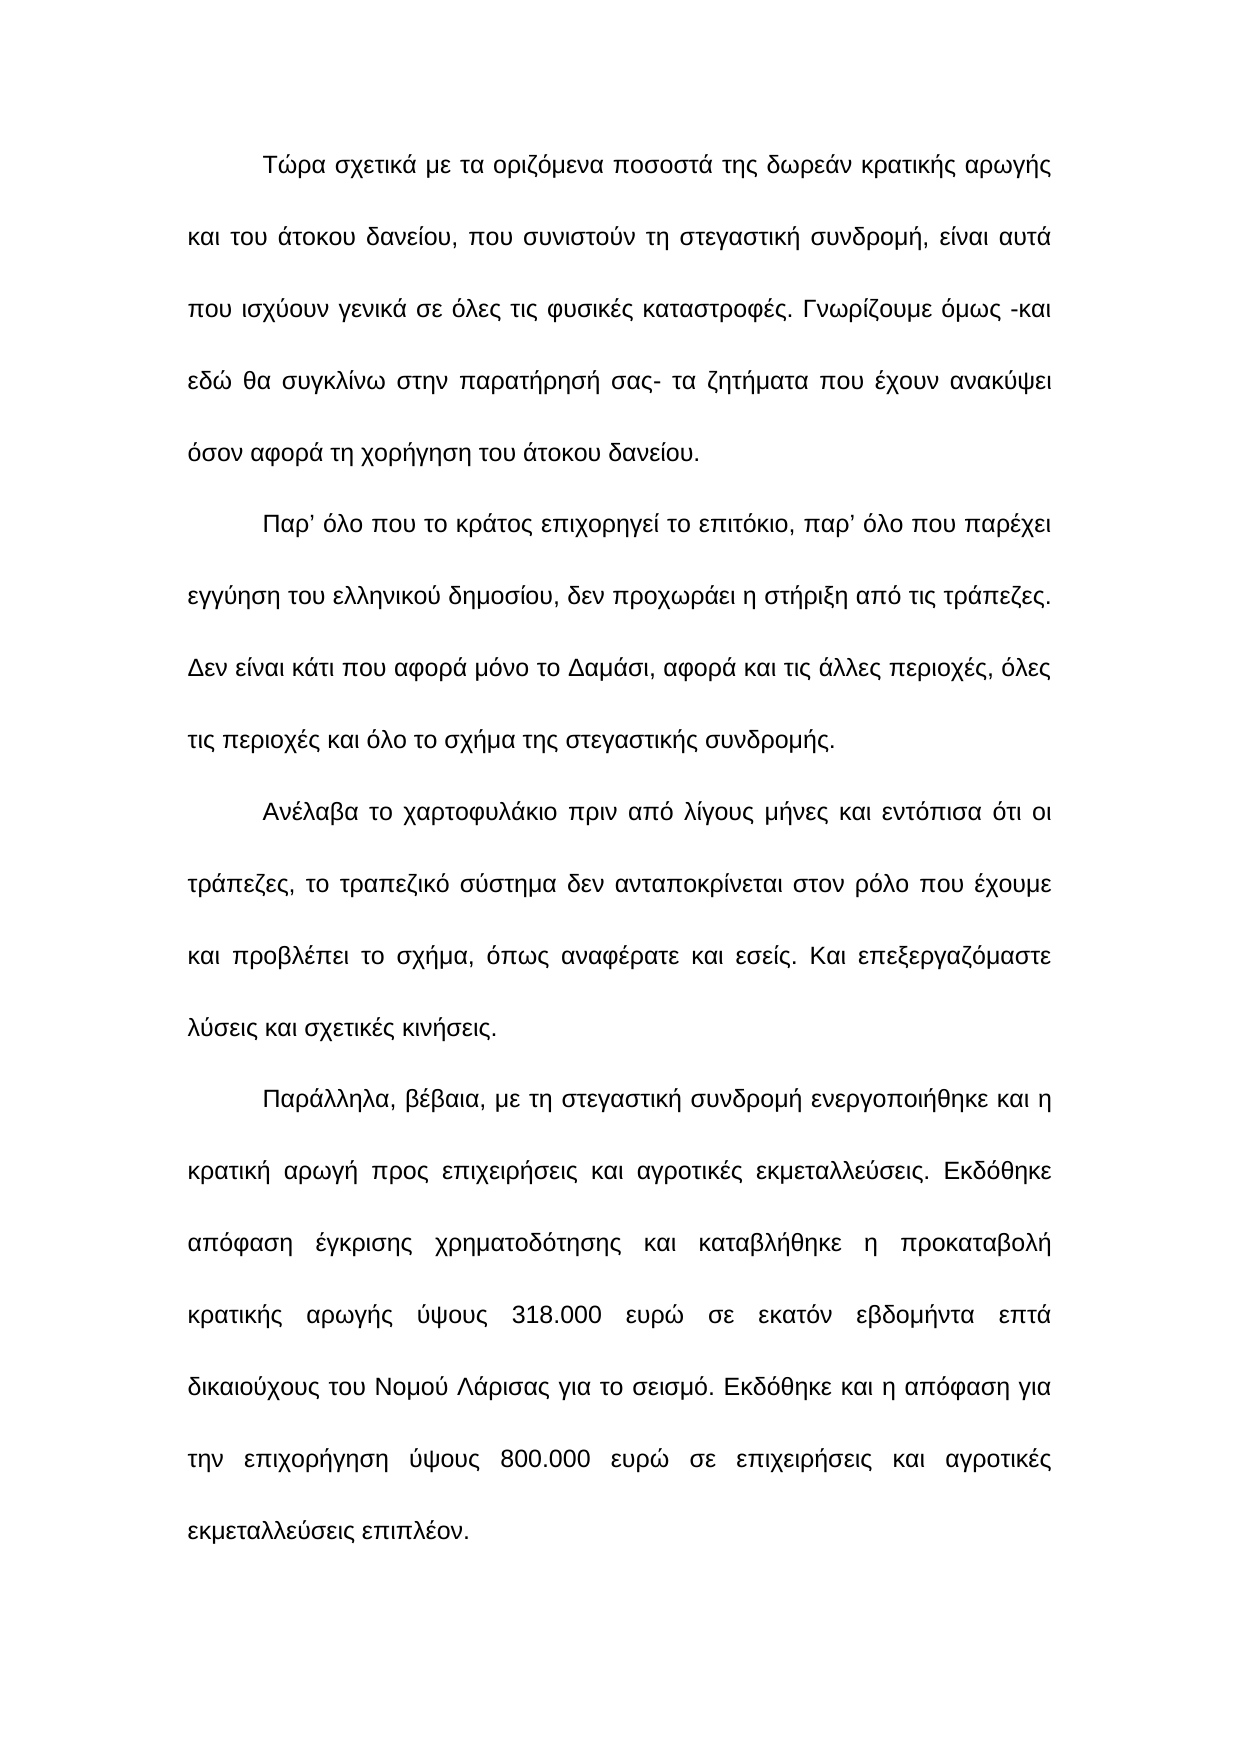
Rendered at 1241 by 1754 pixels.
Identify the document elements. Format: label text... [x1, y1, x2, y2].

text Παρ’ όλο που το κράτος επιχορηγεί το επιτόκιο, παρ’ όλο που παρέχει εγγύηση του ελληνικού δημοσίου, δεν προχωράει η στήριξη από τις τράπεζες. Δεν είναι κάτι που αφορά μόνο το Δαμάσι, αφορά και τις άλλες περιοχές, όλες τις περιοχές και όλο το σχήμα της στεγαστικής συνδρομής. [187, 509, 1053, 754]
text Ανέλαβα το χαρτοφυλάκιο πριν από λίγους μήνες και εντόπισα ότι οι τράπεζες, το τραπεζικό σύστημα δεν ανταποκρίνεται στον ρόλο που έχουμε και προβλέπει το σχήμα, όπως αναφέρατε και εσείς. Και επεξεργαζόμαστε λύσεις και σχετικές κινήσεις. [187, 797, 1053, 1041]
text Τώρα σχετικά με τα οριζόμενα ποσοστά της δωρεάν κρατικής αρωγής και του άτοκου δανείου, που συνιστούν τη στεγαστική συνδρομή, είναι αυτά που ισχύουν γενικά σε όλες τις φυσικές καταστροφές. Γνωρίζουμε όμως -και εδώ θα συγκλίνω στην παρατήρησή σας- τα ζητήματα που έχουν ανακύψει όσον αφορά τη χορήγηση του άτοκου δανείου. [187, 150, 1053, 466]
text Παράλληλα, βέβαια, με τη στεγαστική συνδρομή ενεργοποιήθηκε και η κρατική αρωγή προς επιχειρήσεις και αγροτικές εκμεταλλεύσεις. Εκδόθηκε απόφαση έγκρισης χρηματοδότησης και καταβλήθηκε η προκαταβολή κρατικής αρωγής ύψους 318.000 ευρώ σε εκατόν εβδομήντα επτά δικαιούχους του Νομού Λάρισας για το σεισμό. Εκδόθηκε και η απόφαση για την επιχορήγηση ύψους 800.000 ευρώ σε επιχειρήσεις και αγροτικές εκμεταλλεύσεις επιπλέον. [187, 1084, 1053, 1544]
